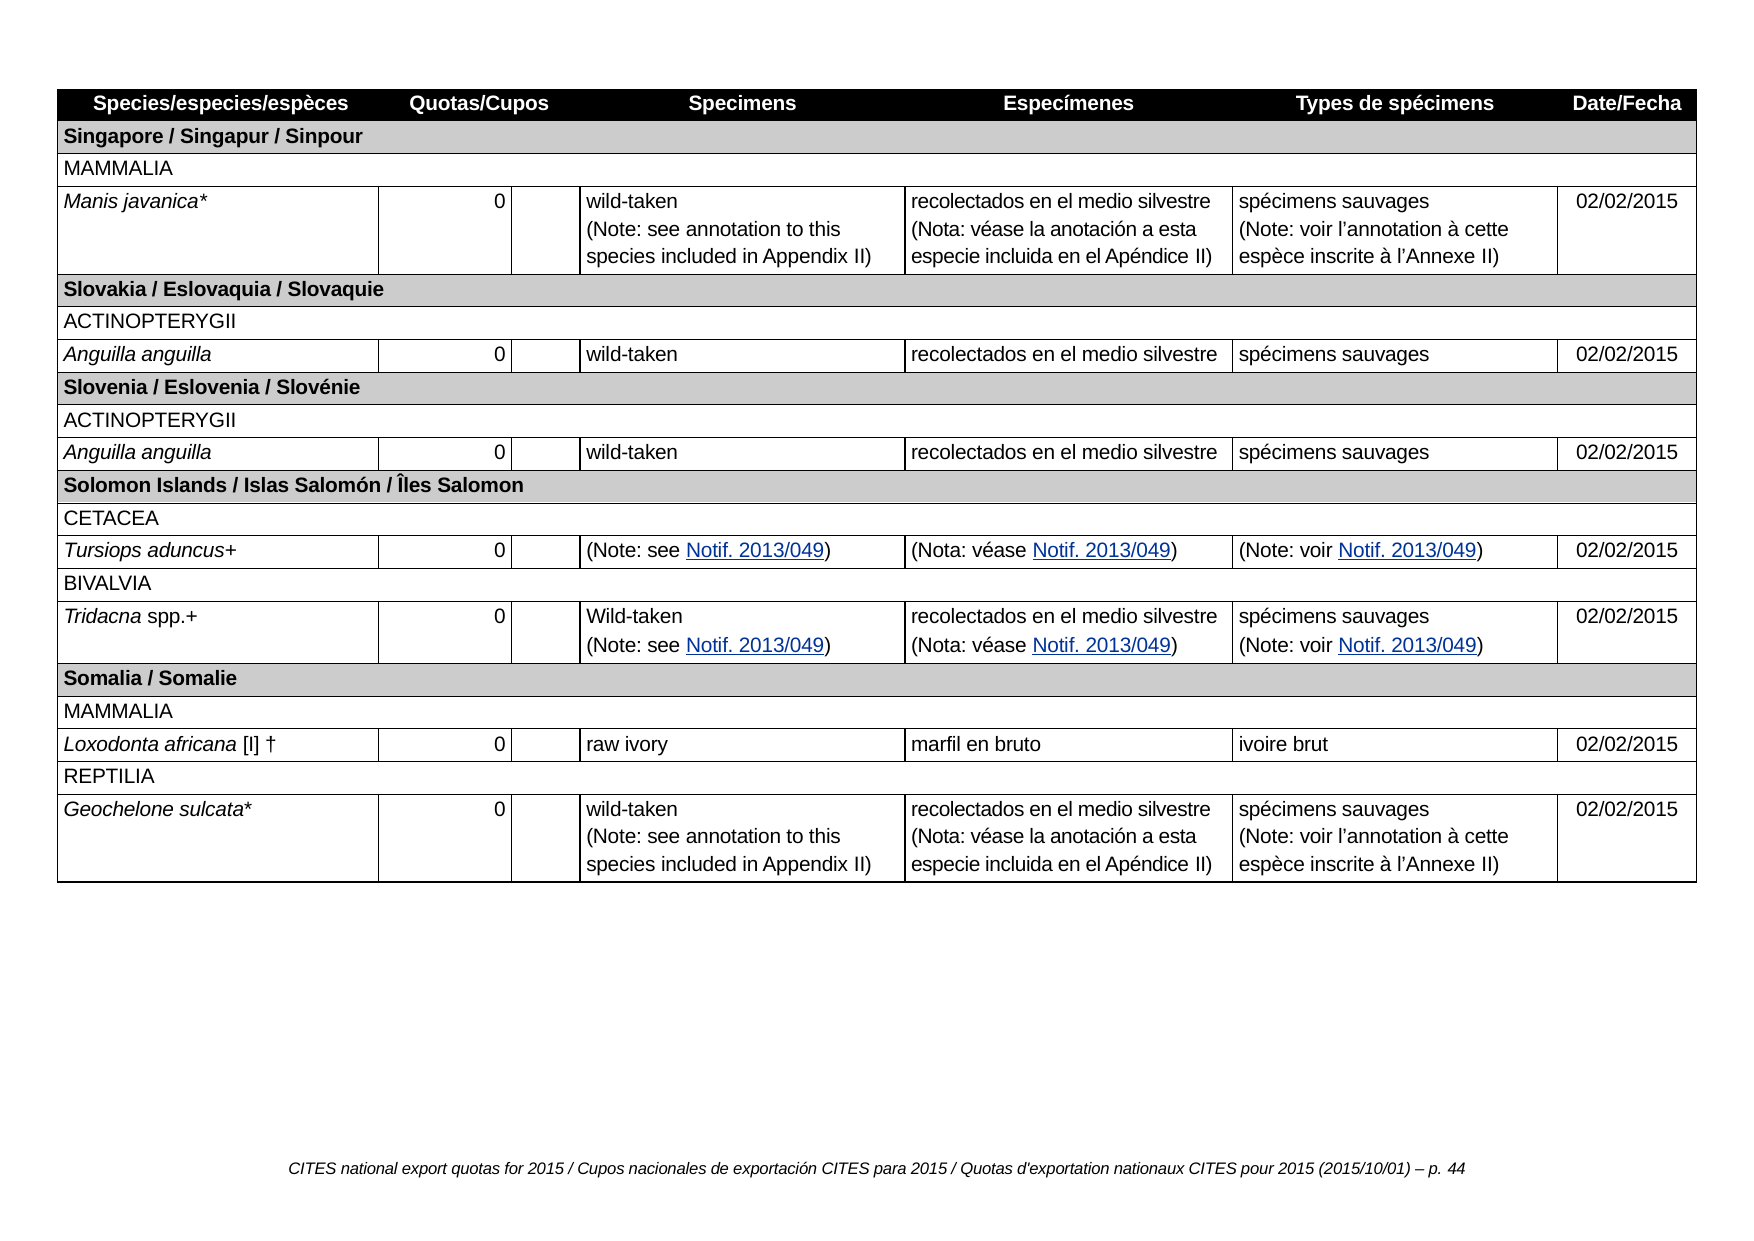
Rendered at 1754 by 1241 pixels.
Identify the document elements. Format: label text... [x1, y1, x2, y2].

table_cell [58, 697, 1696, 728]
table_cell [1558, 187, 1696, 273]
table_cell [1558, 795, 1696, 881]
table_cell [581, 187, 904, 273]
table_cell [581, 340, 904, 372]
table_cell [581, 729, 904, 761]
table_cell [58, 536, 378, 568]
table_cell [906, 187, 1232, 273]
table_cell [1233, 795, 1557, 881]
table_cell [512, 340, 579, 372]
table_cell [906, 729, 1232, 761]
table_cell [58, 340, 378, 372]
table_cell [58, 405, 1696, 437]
table_header Specimens [581, 89, 904, 120]
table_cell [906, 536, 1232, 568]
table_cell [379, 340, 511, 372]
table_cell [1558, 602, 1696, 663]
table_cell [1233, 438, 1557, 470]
table_header Types de spécimens [1233, 89, 1557, 120]
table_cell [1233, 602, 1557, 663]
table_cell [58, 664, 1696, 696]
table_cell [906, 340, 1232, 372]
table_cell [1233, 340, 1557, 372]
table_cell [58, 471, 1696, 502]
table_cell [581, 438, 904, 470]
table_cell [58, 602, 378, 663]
table_header Species/especies/espèces [58, 89, 378, 120]
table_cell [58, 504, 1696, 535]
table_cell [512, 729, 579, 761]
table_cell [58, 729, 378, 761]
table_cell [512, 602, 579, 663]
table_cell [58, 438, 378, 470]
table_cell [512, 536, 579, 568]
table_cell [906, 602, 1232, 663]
table_header Date/Fecha [1558, 89, 1696, 120]
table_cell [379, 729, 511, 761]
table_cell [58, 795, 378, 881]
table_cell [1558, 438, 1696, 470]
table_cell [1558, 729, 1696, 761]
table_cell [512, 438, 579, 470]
table_header Especímenes [906, 89, 1232, 120]
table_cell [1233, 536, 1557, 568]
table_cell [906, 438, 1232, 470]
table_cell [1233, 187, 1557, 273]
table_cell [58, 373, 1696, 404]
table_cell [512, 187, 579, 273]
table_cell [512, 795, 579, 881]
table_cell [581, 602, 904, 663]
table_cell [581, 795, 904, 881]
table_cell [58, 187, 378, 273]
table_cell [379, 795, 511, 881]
table_header Quotas/Cupos [379, 89, 579, 120]
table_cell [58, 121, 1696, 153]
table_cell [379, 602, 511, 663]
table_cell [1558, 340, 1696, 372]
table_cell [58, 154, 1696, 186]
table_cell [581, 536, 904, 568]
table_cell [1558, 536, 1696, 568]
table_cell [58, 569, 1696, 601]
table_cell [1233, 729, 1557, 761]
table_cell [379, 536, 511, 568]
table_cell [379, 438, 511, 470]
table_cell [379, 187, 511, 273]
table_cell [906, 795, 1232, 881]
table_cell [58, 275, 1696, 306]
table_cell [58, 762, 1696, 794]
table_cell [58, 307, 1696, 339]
